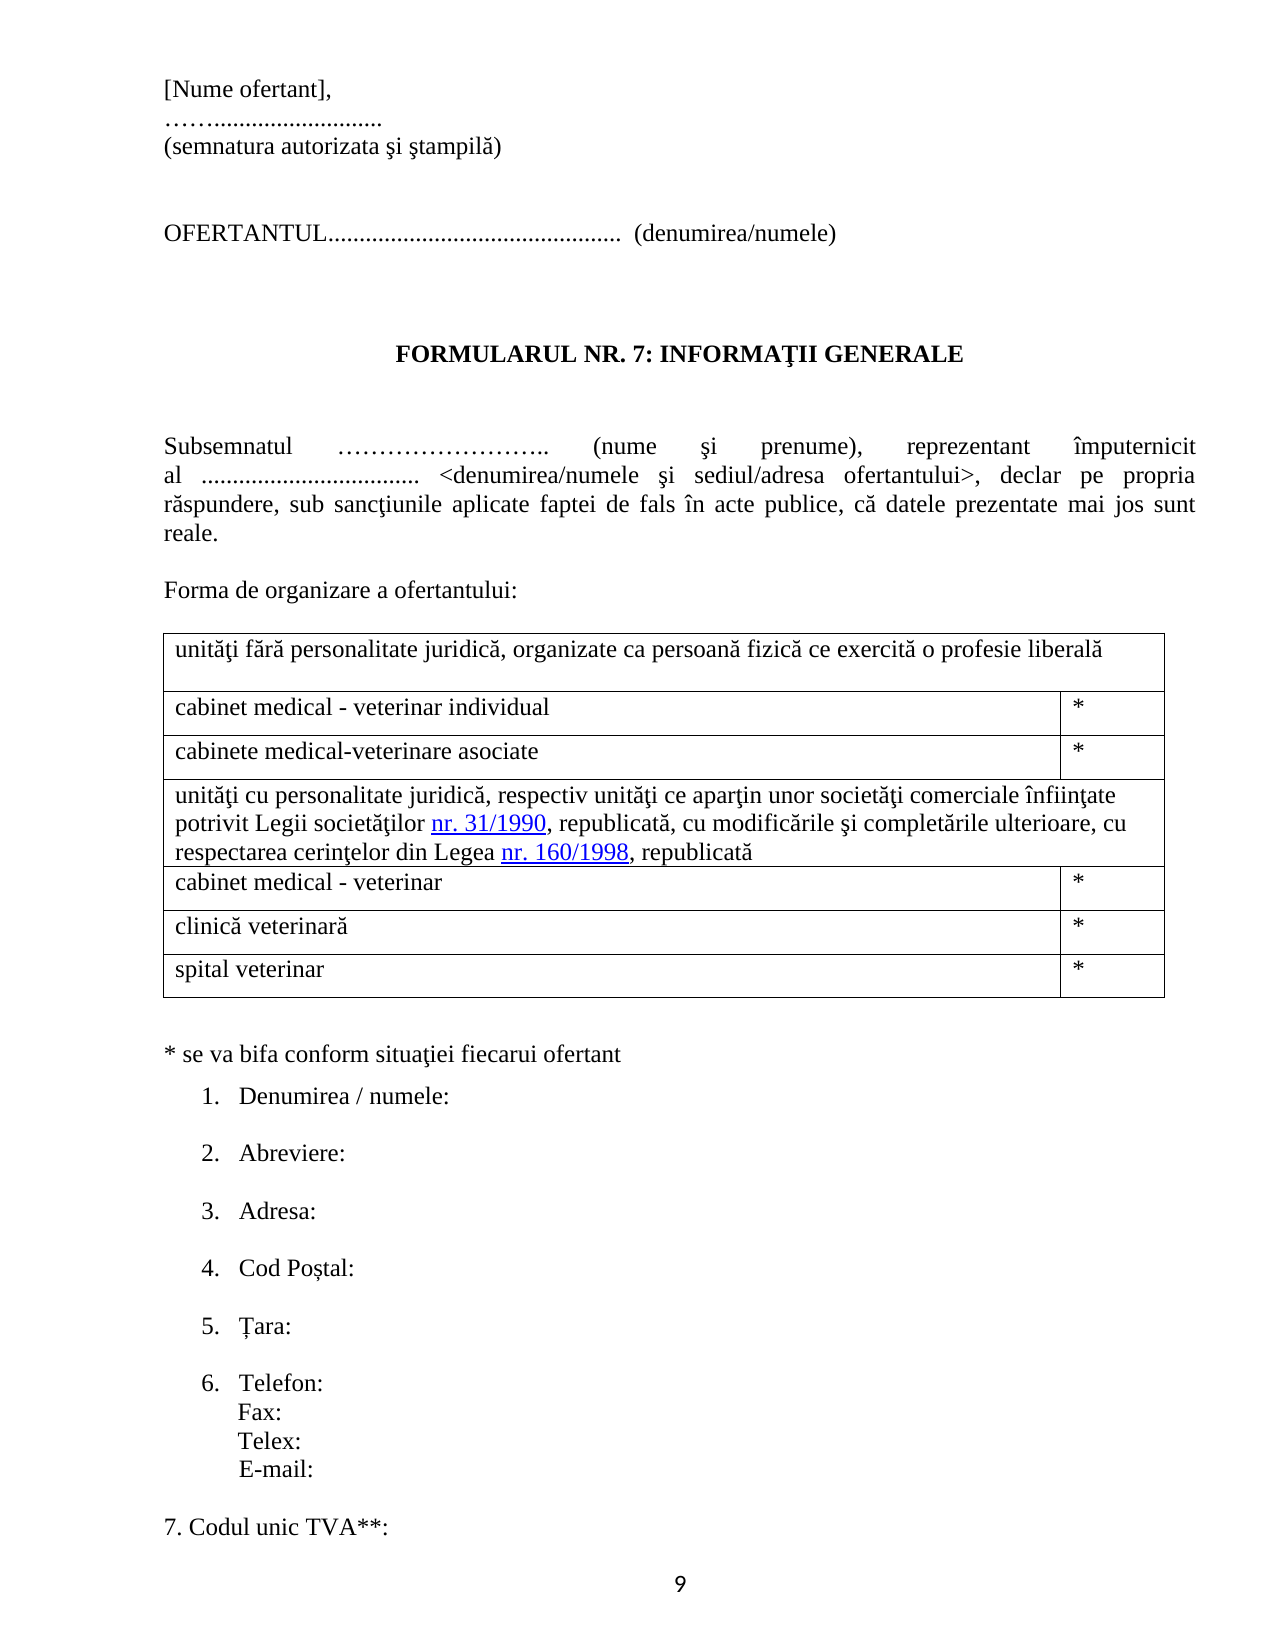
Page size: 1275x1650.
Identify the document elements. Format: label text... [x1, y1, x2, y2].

text Subsemnatul …………………….. (nume şi prenume), reprezentant împuternicit al ................................... <denumirea/numele şi sediul/adresa ofertantului>, declar pe propria răspundere, sub sancţiunile aplicate faptei de fals în acte publice, că datele prezentate mai jos sunt reale. [164, 431, 1196, 546]
table_cell clinică veterinară [164, 911, 1060, 953]
table_cell cabinete medical-veterinare asociate [164, 736, 1060, 779]
table_cell * [1061, 867, 1164, 910]
table_header unităţi fără personalitate juridică, organizate ca persoană fizică ce exercită o profesie liberală [164, 634, 1164, 691]
table_cell * [1061, 911, 1164, 953]
table_cell spital veterinar [164, 955, 1060, 997]
text OFERTANTUL............................................... (denumirea/numele) [164, 218, 1196, 246]
text FORMULARUL NR. 7: INFORMAŢII GENERALE [164, 339, 1196, 368]
list Adresa: [201, 1196, 1196, 1224]
table_cell * [1061, 692, 1164, 735]
text E-mail: [164, 1454, 1196, 1483]
text * se va bifa conform situaţiei fiecarui ofertant [164, 1039, 1196, 1068]
table_cell unităţi cu personalitate juridică, respectiv unităţi ce aparţin unor societăţi comerciale înfiinţate potrivit Legii societăţilor nr. 31/1990, republicată, cu modificările şi completările ulterioare, cu respectarea cerinţelor din Legea nr. 160/1998, republicată [164, 780, 1164, 866]
list Denumirea / numele: [201, 1081, 1196, 1109]
list Telefon: [201, 1368, 1196, 1397]
table_cell * [1061, 736, 1164, 779]
text [Nume ofertant], [164, 74, 1196, 103]
text Telex: [164, 1426, 1196, 1454]
text ……........................... [164, 103, 1196, 131]
text Fax: [164, 1397, 1196, 1426]
text 7. Codul unic TVA**: [164, 1512, 1196, 1541]
list Abreviere: [201, 1138, 1196, 1167]
table_cell cabinet medical - veterinar [164, 867, 1060, 910]
text (semnatura autorizata şi ştampilă) [164, 131, 1196, 160]
table_cell * [1061, 955, 1164, 997]
text Forma de organizare a ofertantului: [164, 575, 1196, 604]
list Țara: [201, 1311, 1196, 1339]
table_cell cabinet medical - veterinar individual [164, 692, 1060, 735]
list Cod Poștal: [201, 1253, 1196, 1282]
